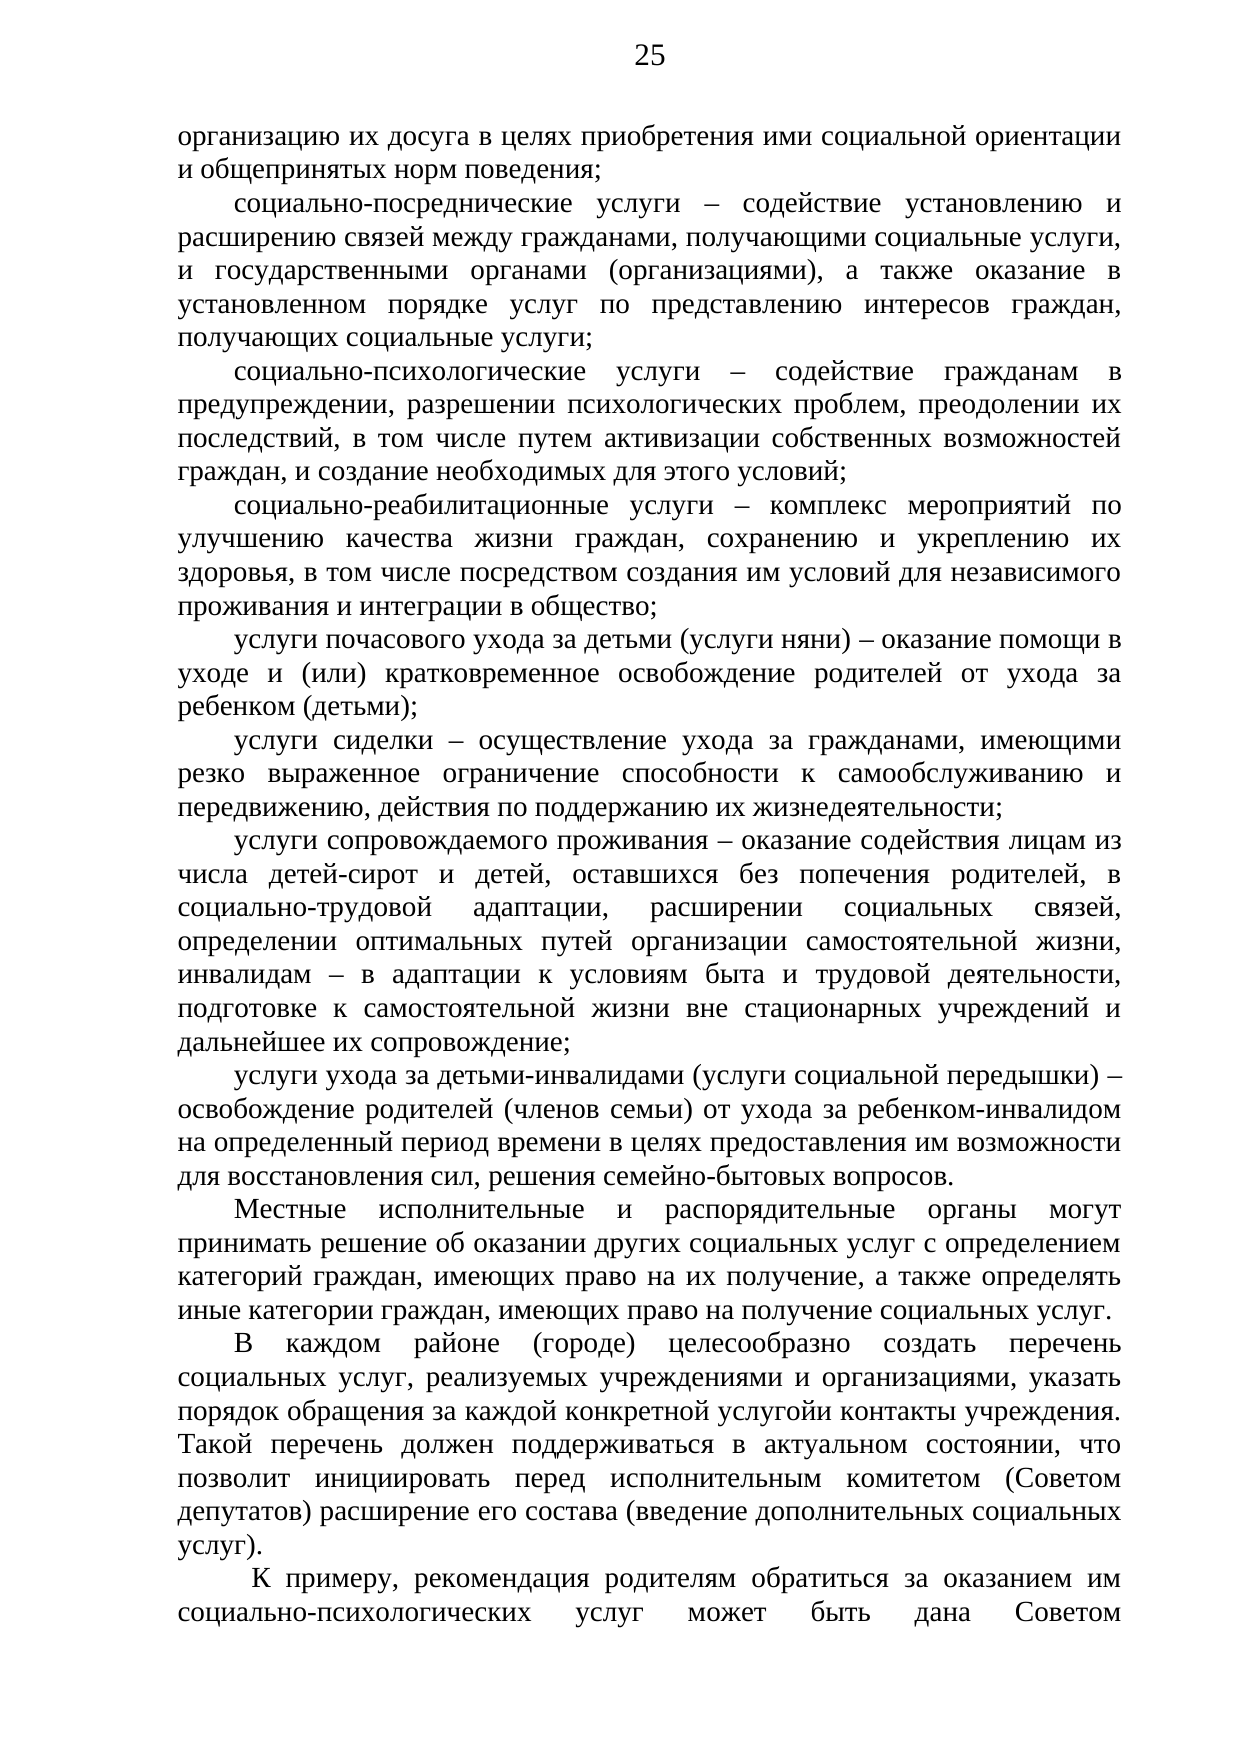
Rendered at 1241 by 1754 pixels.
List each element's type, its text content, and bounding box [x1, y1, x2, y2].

text Местные исполнительные и распорядительные органы могут принимать решение об оказании других социальных услуг с определением категорий граждан, имеющих право на их получение, а также определять иные категории граждан, имеющих право на получение социальных услуг. [177, 1191, 1122, 1326]
text В каждом районе (городе) целесообразно создать перечень социальных услуг, реализуемых учреждениями и организациями, указать порядок обращения за каждой конкретной услугойи контакты учреждения. Такой перечень должен поддерживаться в актуальном состоянии, что позволит инициировать перед исполнительным комитетом (Советом депутатов) расширение его состава (введение дополнительных социальных услуг). [177, 1326, 1122, 1560]
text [177, 118, 1122, 185]
text услуги сопровождаемого проживания – оказание содействия лицам из числа детей-сирот и детей, оставшихся без попечения родителей, в социально-трудовой адаптации, расширении социальных связей, определении оптимальных путей организации самостоятельной жизни, инвалидам – в адаптации к условиям быта и трудовой деятельности, подготовке к самостоятельной жизни вне стационарных учреждений и дальнейшее их сопровождение; [177, 822, 1122, 1057]
text социально-посреднические услуги – содействие установлению и расширению связей между гражданами, получающими социальные услуги, и государственными органами (организациями), а также оказание в установленном порядке услуг по представлению интересов граждан, получающих социальные услуги; [177, 185, 1122, 353]
text услуги почасового ухода за детьми (услуги няни) – оказание помощи в уходе и (или) кратковременное освобождение родителей от ухода за ребенком (детьми); [177, 621, 1122, 722]
text услуги ухода за детьми-инвалидами (услуги социальной передышки) – освобождение родителей (членов семьи) от ухода за ребенком-инвалидом на определенный период времени в целях предоставления им возможности для восстановления сил, решения семейно-бытовых вопросов. [177, 1057, 1122, 1191]
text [177, 1560, 1122, 1627]
text социально-реабилитационные услуги – комплекс мероприятий по улучшению качества жизни граждан, сохранению и укреплению их здоровья, в том числе посредством создания им условий для независимого проживания и интеграции в общество; [177, 487, 1122, 621]
text услуги сиделки – осуществление ухода за гражданами, имеющими резко выраженное ограничение способности к самообслуживанию и передвижению, действия по поддержанию их жизнедеятельности; [177, 722, 1122, 822]
text социально-психологические услуги – содействие гражданам в предупреждении, разрешении психологических проблем, преодолении их последствий, в том числе путем активизации собственных возможностей граждан, и создание необходимых для этого условий; [177, 353, 1122, 487]
